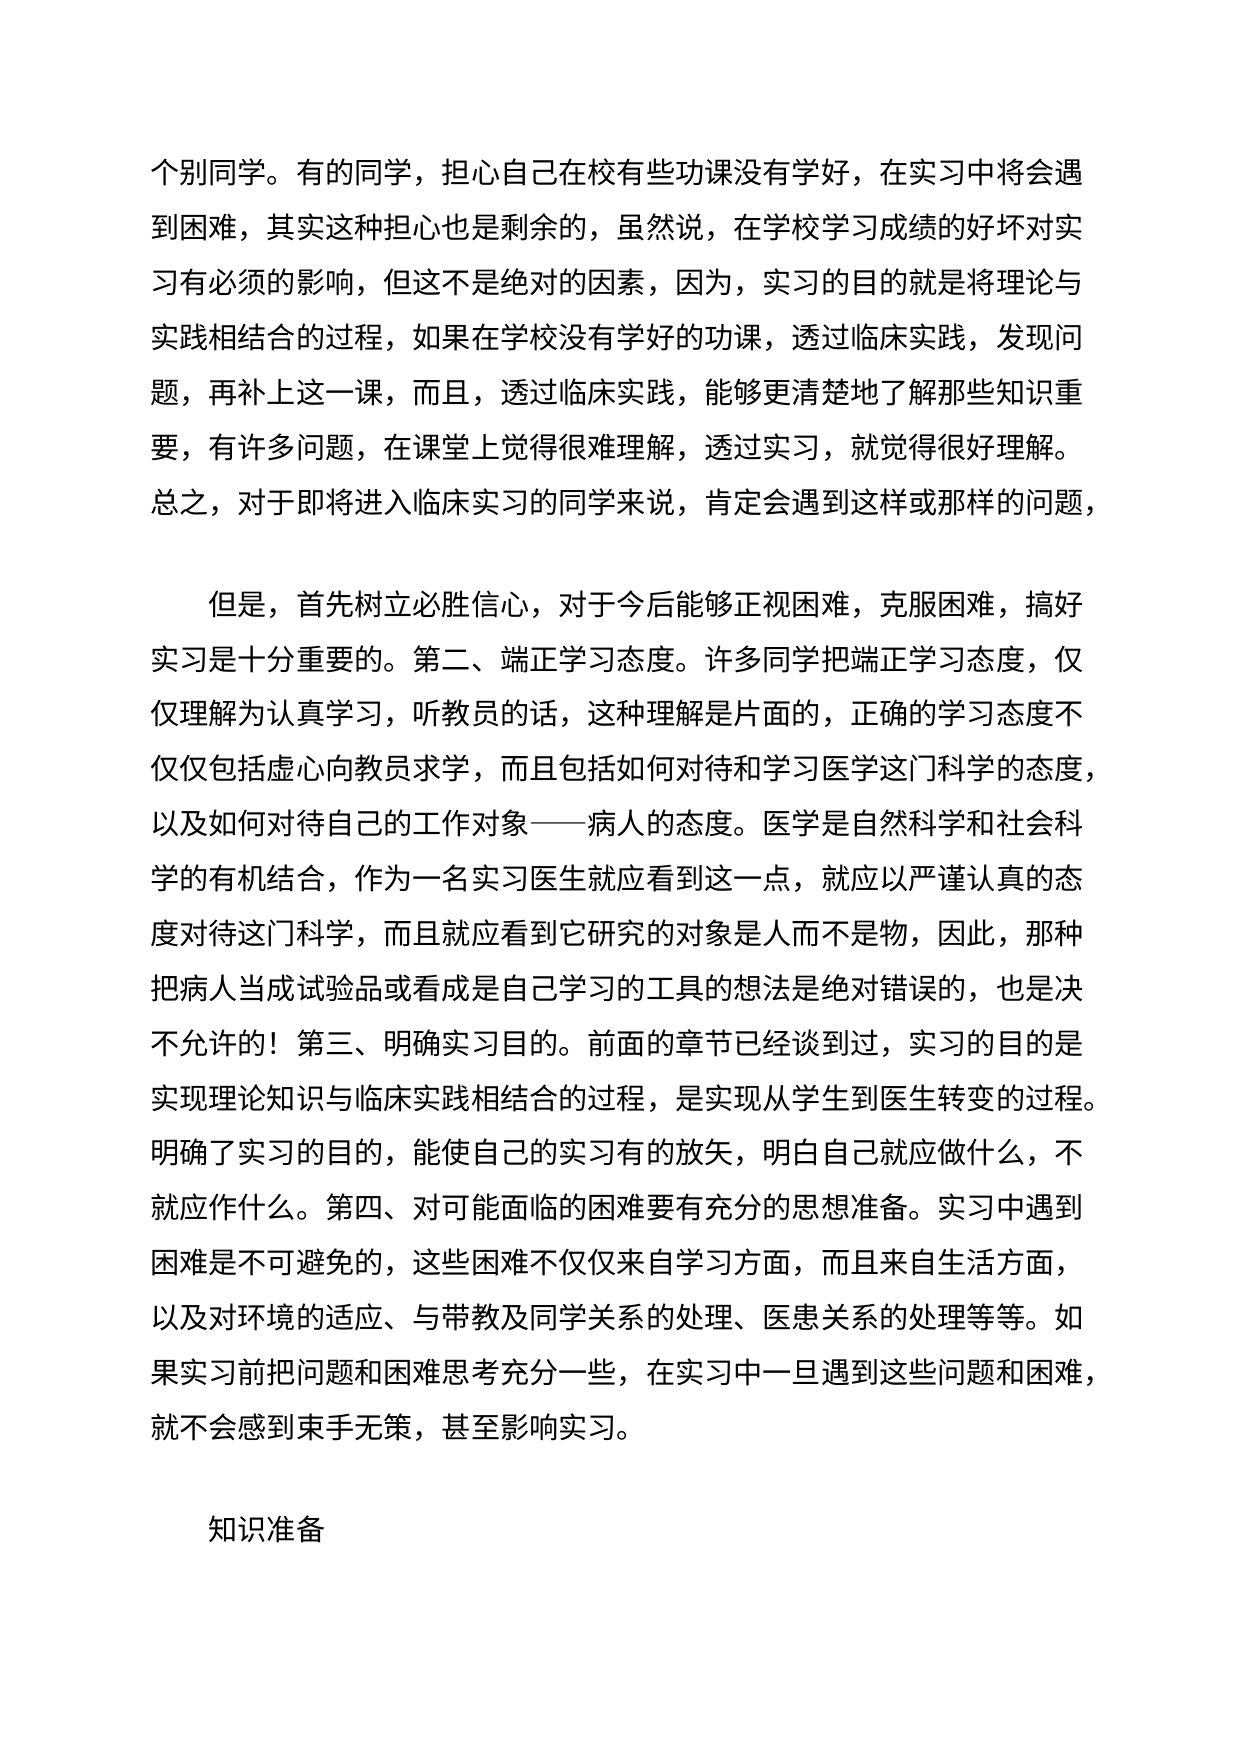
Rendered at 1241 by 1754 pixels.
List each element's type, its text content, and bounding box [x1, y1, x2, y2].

text 但是，首先树立必胜信心，对于今后能够正视困难，克服困难，搞好实习是十分重要的。第二、端正学习态度。许多同学把端正学习态度，仅仅理解为认真学习，听教员的话，这种理解是片面的，正确的学习态度不仅仅包括虚心向教员求学，而且包括如何对待和学习医学这门科学的态度，以及如何对待自己的工作对象――病人的态度。医学是自然科学和社会科学的有机结合，作为一名实习医生就应看到这一点，就应以严谨认真的态度对待这门科学，而且就应看到它研究的对象是人而不是物，因此，那种把病人当成试验品或看成是自己学习的工具的想法是绝对错误的，也是决不允许的！第三、明确实习目的。前面的章节已经谈到过，实习的目的是实现理论知识与临床实践相结合的过程，是实现从学生到医生转变的过程。明确了实习的目的，能使自己的实习有的放矢，明白自己就应做什么，不就应作什么。第四、对可能面临的困难要有充分的思想准备。实习中遇到困难是不可避免的，这些困难不仅仅来自学习方面，而且来自生活方面，以及对环境的适应、与带教及同学关系的处理、医患关系的处理等等。如果实习前把问题和困难思考充分一些，在实习中一旦遇到这些问题和困难，就不会感到束手无策，甚至影响实习。 [150, 581, 1090, 1447]
text 知识准备 [150, 1506, 1090, 1549]
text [150, 150, 1090, 522]
